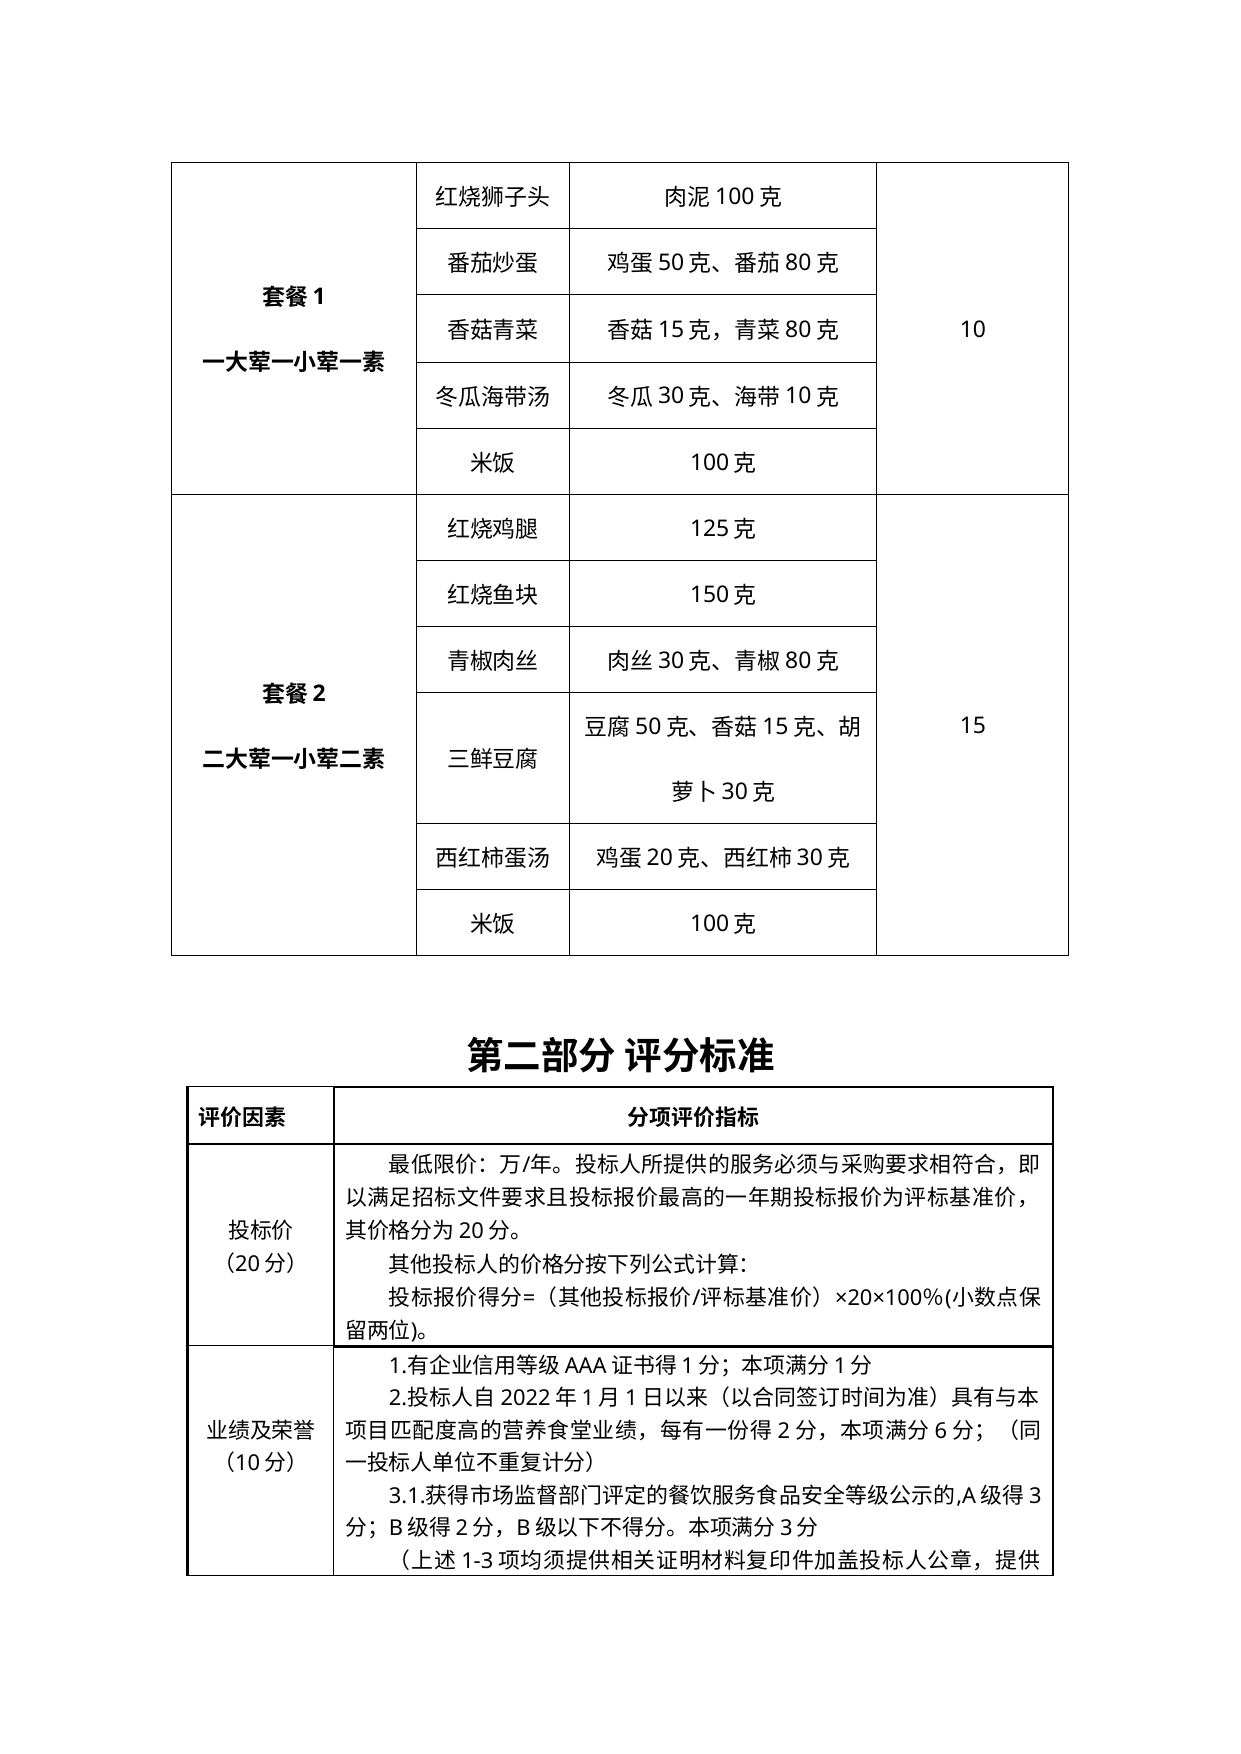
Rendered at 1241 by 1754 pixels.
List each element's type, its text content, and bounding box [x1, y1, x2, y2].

table_cell 100克 [570, 429, 876, 494]
table_cell 10 [877, 163, 1068, 494]
table_cell 冬瓜30克、海带10克 [570, 363, 876, 428]
table_cell 番茄炒蛋 [417, 229, 569, 294]
table_cell 三鲜豆腐 [417, 693, 569, 823]
table_cell 米饭 [417, 429, 569, 494]
table_cell 青椒肉丝 [417, 627, 569, 692]
table_cell 鸡蛋20克、西红柿30克 [570, 824, 876, 889]
table_header 评价因素 [189, 1087, 333, 1143]
table_cell 西红柿蛋汤 [417, 824, 569, 889]
table_cell 投标价 （20分） [189, 1145, 333, 1345]
table_header 分项评价指标 [335, 1088, 1052, 1143]
table_cell 最低限价：万/年。投标人所提供的服务必须与采购要求相符合，即以满足招标文件要求且投标报价最高的一年期投标报价为评标基准价，其价格分为20分。 其他投标人的价格分按下列公式计算： 投标报价得分=（其他投标报价/评标基准价）×20×100％(小数点保留两位)。 [335, 1145, 1052, 1345]
table_cell 豆腐50克、香菇15克、胡萝卜30克 [570, 693, 876, 823]
table_cell 肉丝30克、青椒80克 [570, 627, 876, 692]
table_cell 100克 [570, 890, 876, 955]
table_cell 红烧狮子头 [417, 163, 569, 228]
table_cell 业绩及荣誉 （10分） [189, 1346, 333, 1575]
table_cell 鸡蛋50克、番茄80克 [570, 229, 876, 294]
table_cell 红烧鱼块 [417, 561, 569, 626]
table_cell 150克 [570, 561, 876, 626]
text 第二部分 评分标准 [187, 1021, 1053, 1086]
table_cell 套餐1 一大荤一小荤一素 [172, 163, 416, 494]
table_cell 香菇青菜 [417, 295, 569, 362]
table_cell 米饭 [417, 890, 569, 955]
table_cell 套餐2 二大荤一小荤二素 [172, 495, 416, 955]
table_cell 红烧鸡腿 [417, 495, 569, 560]
table_cell 冬瓜海带汤 [417, 363, 569, 428]
table_cell 15 [877, 495, 1068, 955]
table_cell 香菇15克，青菜80克 [570, 295, 876, 362]
table_cell 肉泥100克 [570, 163, 876, 228]
table_cell 125克 [570, 495, 876, 560]
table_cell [334, 1348, 1052, 1575]
